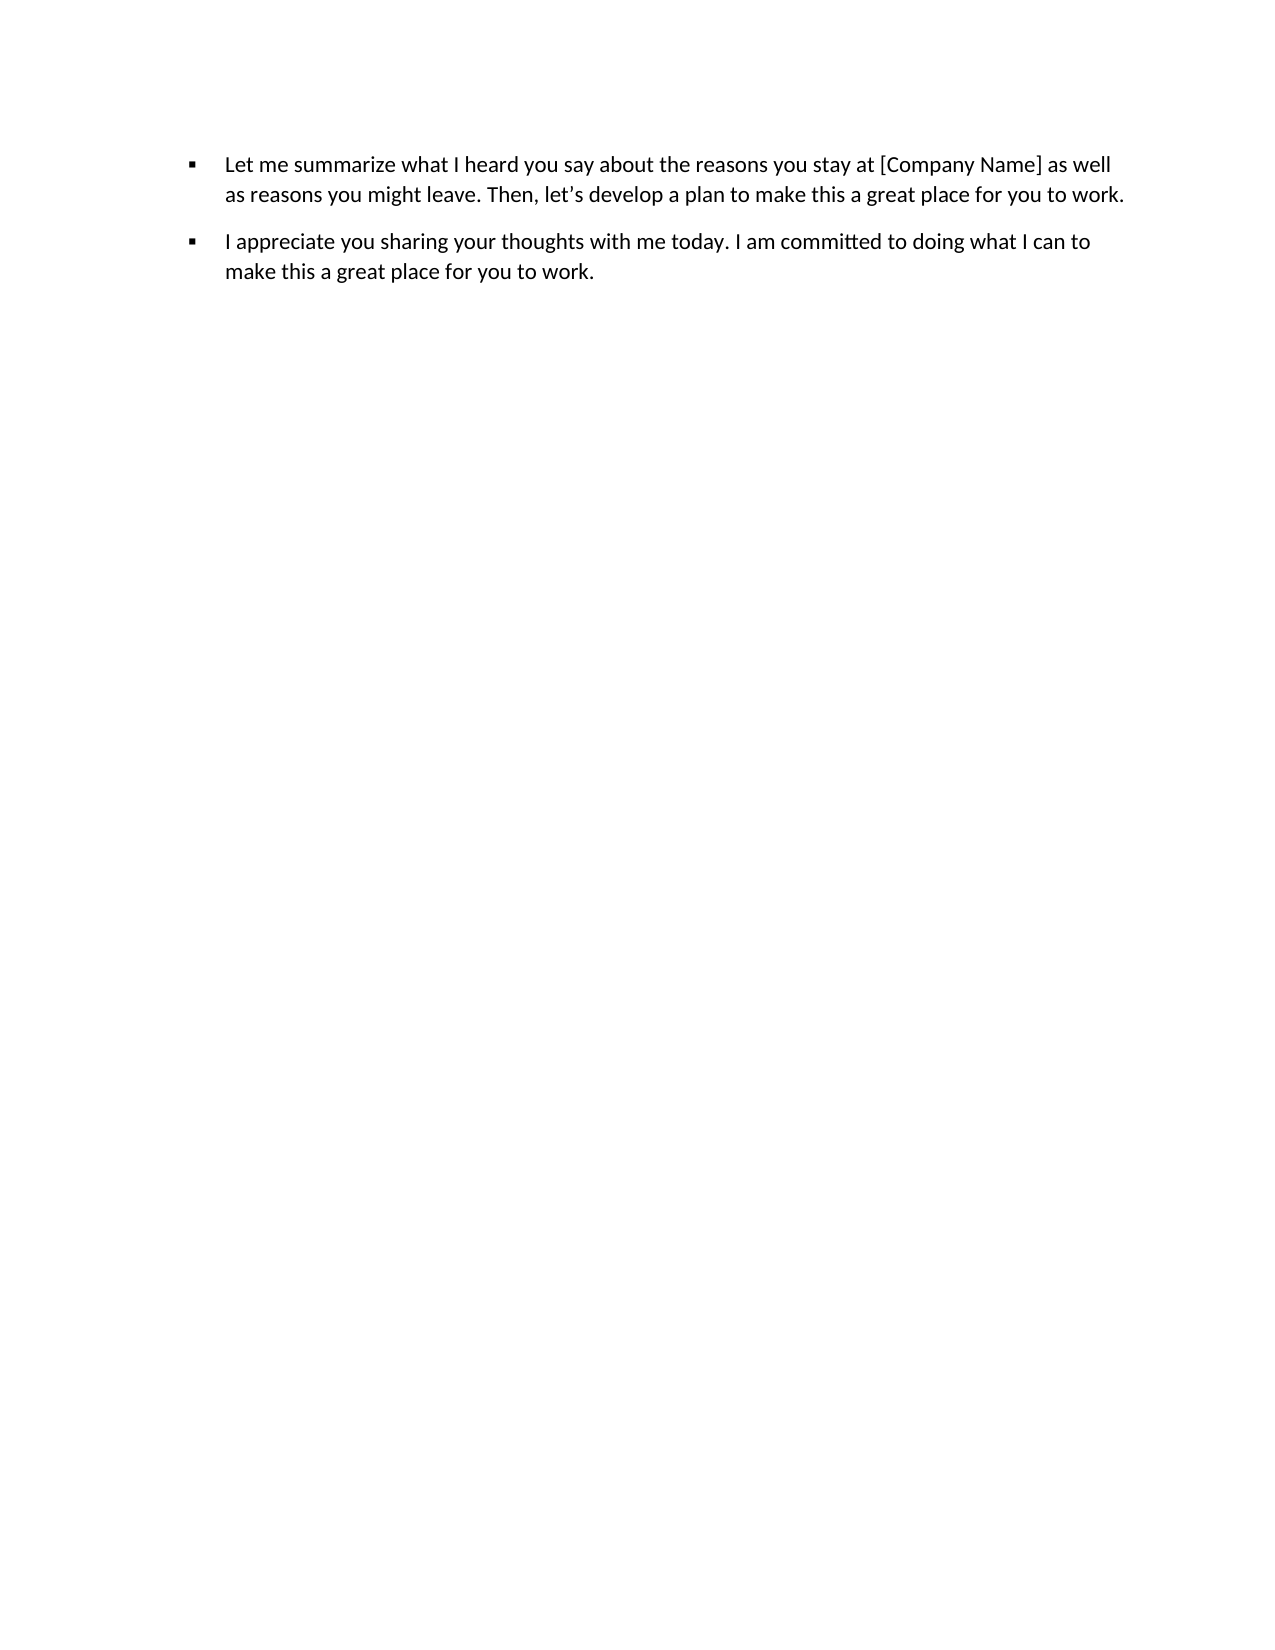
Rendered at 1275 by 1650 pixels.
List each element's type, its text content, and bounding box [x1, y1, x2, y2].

list I appreciate you sharing your thoughts with me today. I am committed to doing what I can to make this a great place for you to work. [187, 227, 1125, 285]
list Let me summarize what I heard you say about the reasons you stay at [Company Name] as well as reasons you might leave. Then, let’s develop a plan to make this a great place for you to work. [187, 150, 1125, 208]
